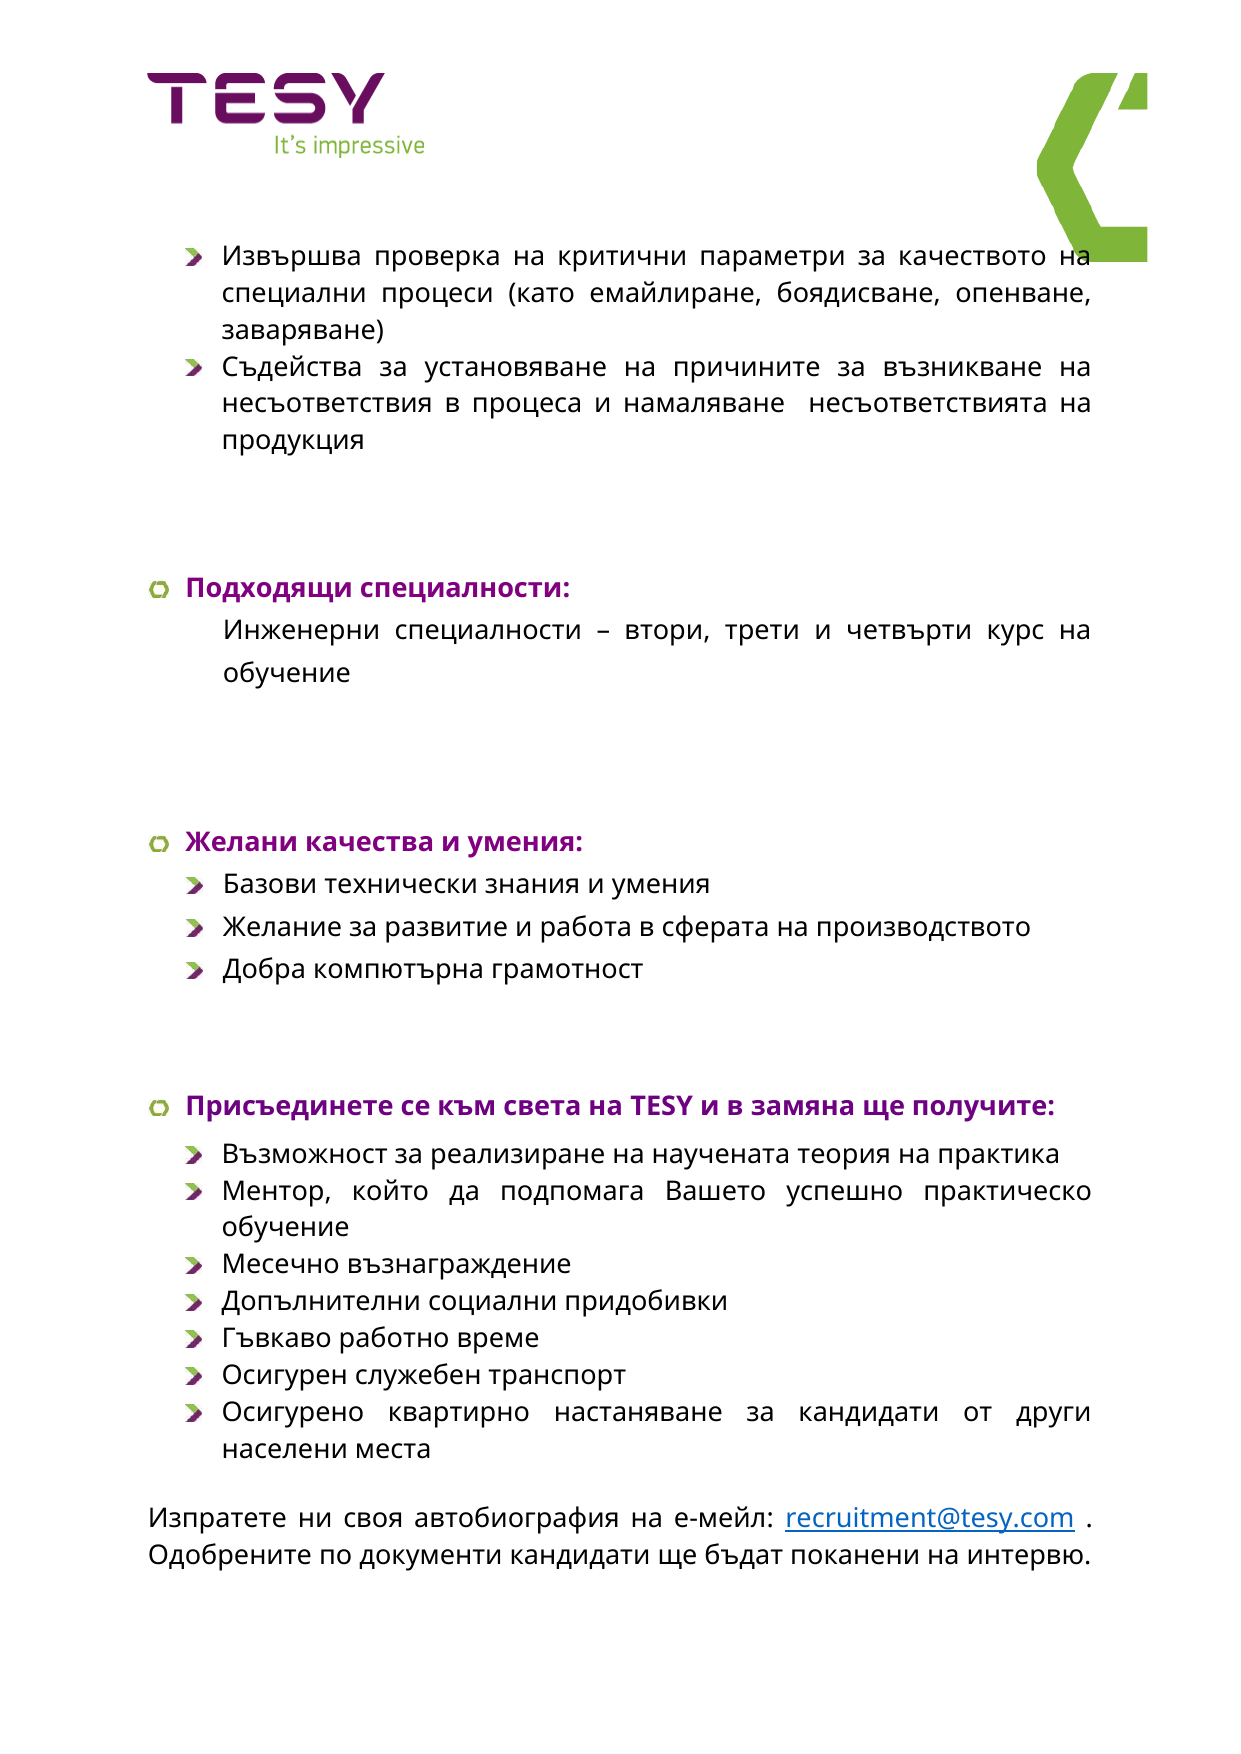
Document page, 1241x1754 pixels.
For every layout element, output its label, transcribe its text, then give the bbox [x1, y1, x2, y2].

list Съдейства за установяване на причините за възникване на несъответствия в процеса и намаляване несъответствията на продукция [184, 347, 1093, 458]
picture [186, 919, 203, 937]
picture [186, 877, 203, 894]
list Гъвкаво работно време [184, 1318, 1093, 1355]
list Подходящи специалности: [148, 568, 1093, 605]
list Желание за развитие и работа в сферата на производството [185, 907, 1093, 944]
picture [148, 580, 169, 598]
picture [185, 1404, 202, 1422]
list Възможност за реализиране на научената теория на практика [184, 1134, 1093, 1171]
picture [185, 1367, 202, 1385]
list Месечно възнаграждение [184, 1245, 1093, 1282]
list Ментор, който да подпомага Вашето успешно практическо обучение [184, 1171, 1093, 1245]
picture [185, 359, 202, 376]
picture [185, 1294, 202, 1311]
picture [148, 835, 169, 852]
text Изпратете ни своя автобиография на е-мейл: recruitment@tesy.com . Одобрените по документи кандидати ще бъдат поканени на интервю. [148, 1499, 1093, 1573]
list Осигурен служебен транспорт [184, 1355, 1093, 1392]
list Допълнителни социални придобивки [184, 1282, 1093, 1318]
picture [148, 1099, 169, 1116]
picture [185, 1330, 202, 1348]
picture [185, 248, 202, 266]
list Извършва проверка на критични параметри за качеството на специални процеси (като емайлиране, боядисване, опенване, заваряване) [184, 236, 1093, 347]
list Инженерни специалности – втори, трети и четвърти курс на обучение [223, 611, 1093, 690]
picture [185, 1257, 202, 1274]
list Присъединете се към света на TESY и в замяна ще получите: [148, 1087, 1093, 1124]
list Желани качества и умения: [148, 823, 1093, 859]
list Добра компютърна грамотност [185, 950, 1093, 987]
picture [147, 73, 424, 158]
picture [1036, 73, 1148, 262]
picture [185, 1146, 202, 1164]
list Базови технически знания и умения [185, 865, 1093, 902]
picture [185, 1183, 202, 1200]
picture [186, 962, 203, 979]
list Осигурено квартирно настаняване за кандидати от други населени места [184, 1392, 1093, 1466]
